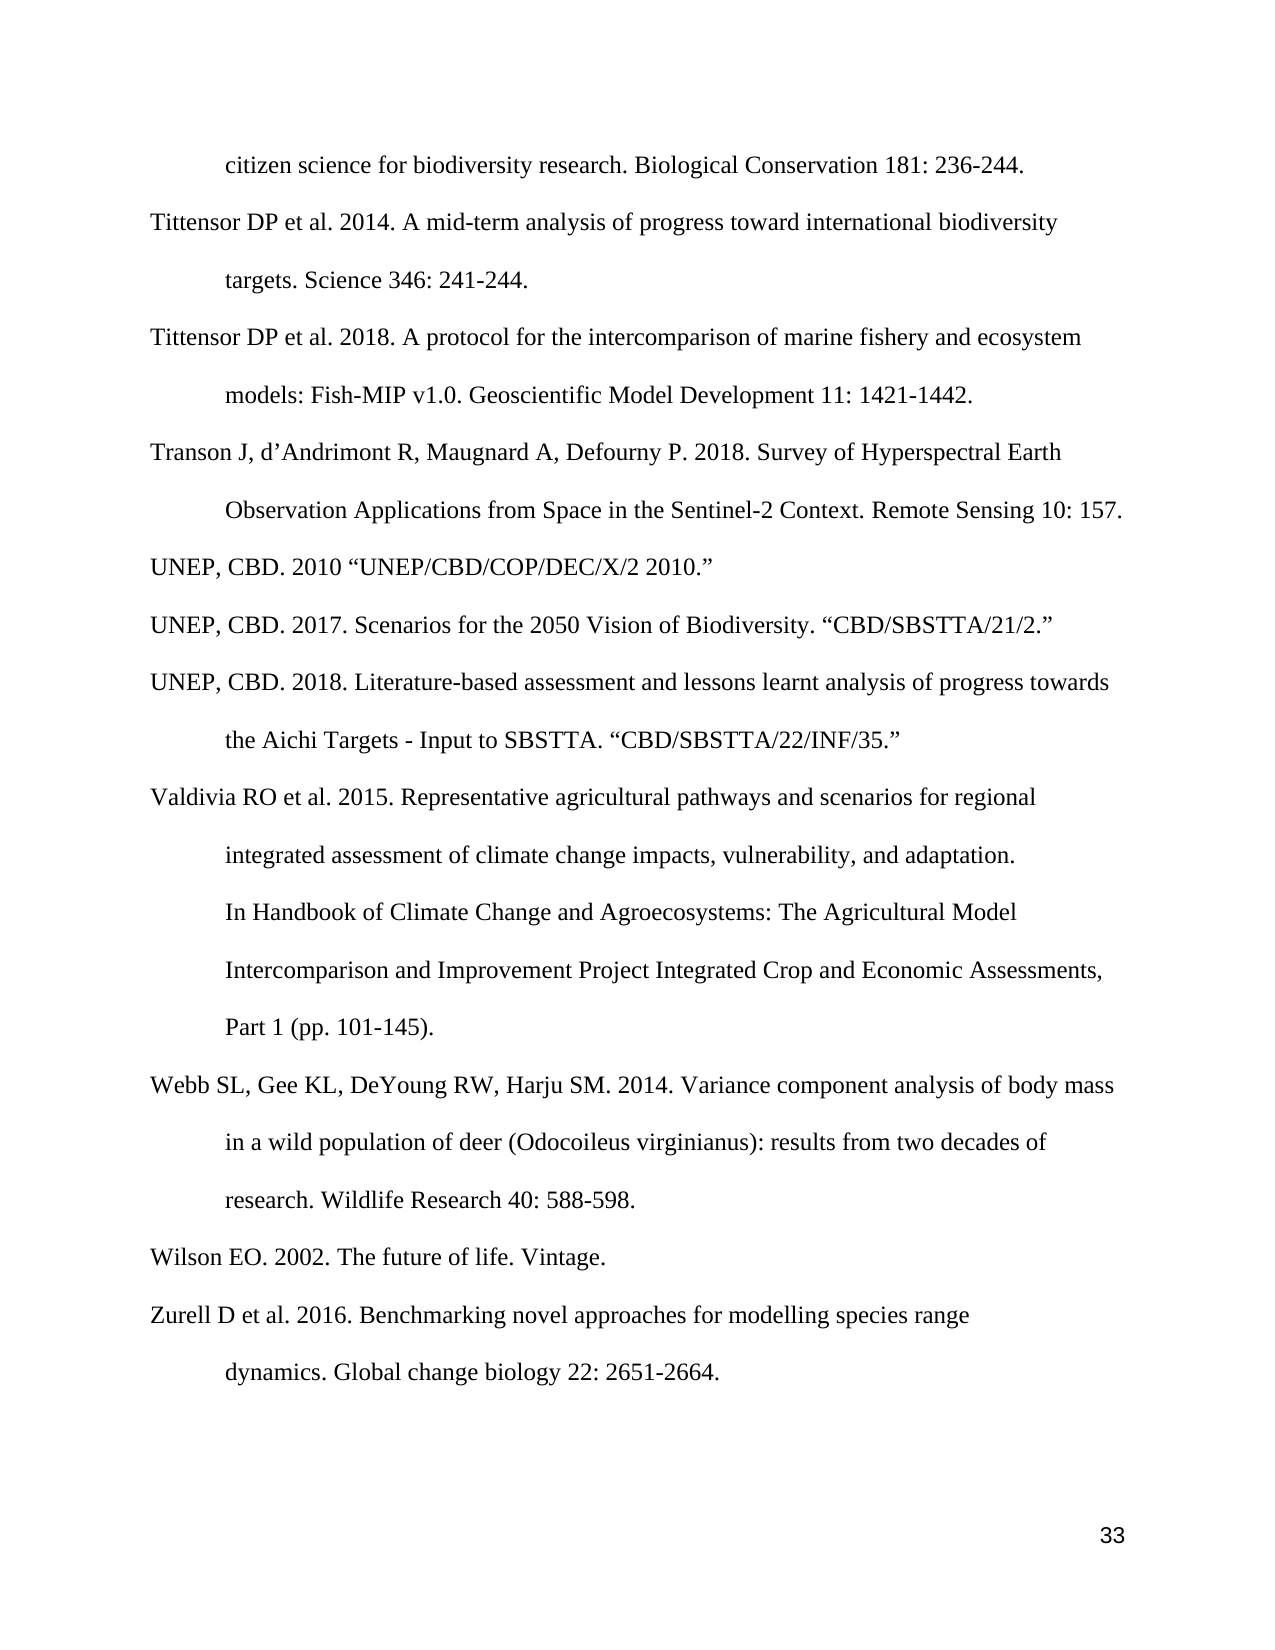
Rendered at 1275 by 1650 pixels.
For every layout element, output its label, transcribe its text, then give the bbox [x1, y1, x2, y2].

text Valdivia RO et al. 2015. Representative agricultural pathways and scenarios for regional integrated assessment of climate change impacts, vulnerability, and adaptation. In Handbook of Climate Change and Agroecosystems: The Agricultural Model Intercomparison and Improvement Project Integrated Crop and Economic Assessments, Part 1 (pp. 101-145). [150, 782, 1125, 1041]
text Zurell D et al. 2016. Benchmarking novel approaches for modelling species range dynamics. Global change biology 22: 2651-2664. [150, 1300, 1125, 1386]
text Wilson EO. 2002. The future of life. Vintage. [150, 1242, 1125, 1271]
text UNEP, CBD. 2010 “UNEP/CBD/COP/DEC/X/2 2010.” [150, 552, 1125, 581]
text Tittensor DP et al. 2018. A protocol for the intercomparison of marine fishery and ecosystem models: Fish-MIP v1.0. Geoscientific Model Development 11: 1421-1442. [150, 322, 1125, 409]
text UNEP, CBD. 2017. Scenarios for the 2050 Vision of Biodiversity. “CBD/SBSTTA/21/2.” [150, 610, 1125, 639]
text UNEP, CBD. 2018. Literature-based assessment and lessons learnt analysis of progress towards the Aichi Targets - Input to SBSTTA. “CBD/SBSTTA/22/INF/35.” [150, 667, 1125, 754]
text Tittensor DP et al. 2014. A mid-term analysis of progress toward international biodiversity targets. Science 346: 241-244. [150, 207, 1125, 294]
text Transon J, d’Andrimont R, Maugnard A, Defourny P. 2018. Survey of Hyperspectral Earth Observation Applications from Space in the Sentinel-2 Context. Remote Sensing 10: 157. [150, 437, 1125, 524]
text Webb SL, Gee KL, DeYoung RW, Harju SM. 2014. Variance component analysis of body mass in a wild population of deer (Odocoileus virginianus): results from two decades of research. Wildlife Research 40: 588-598. [150, 1070, 1125, 1214]
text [150, 150, 1125, 179]
